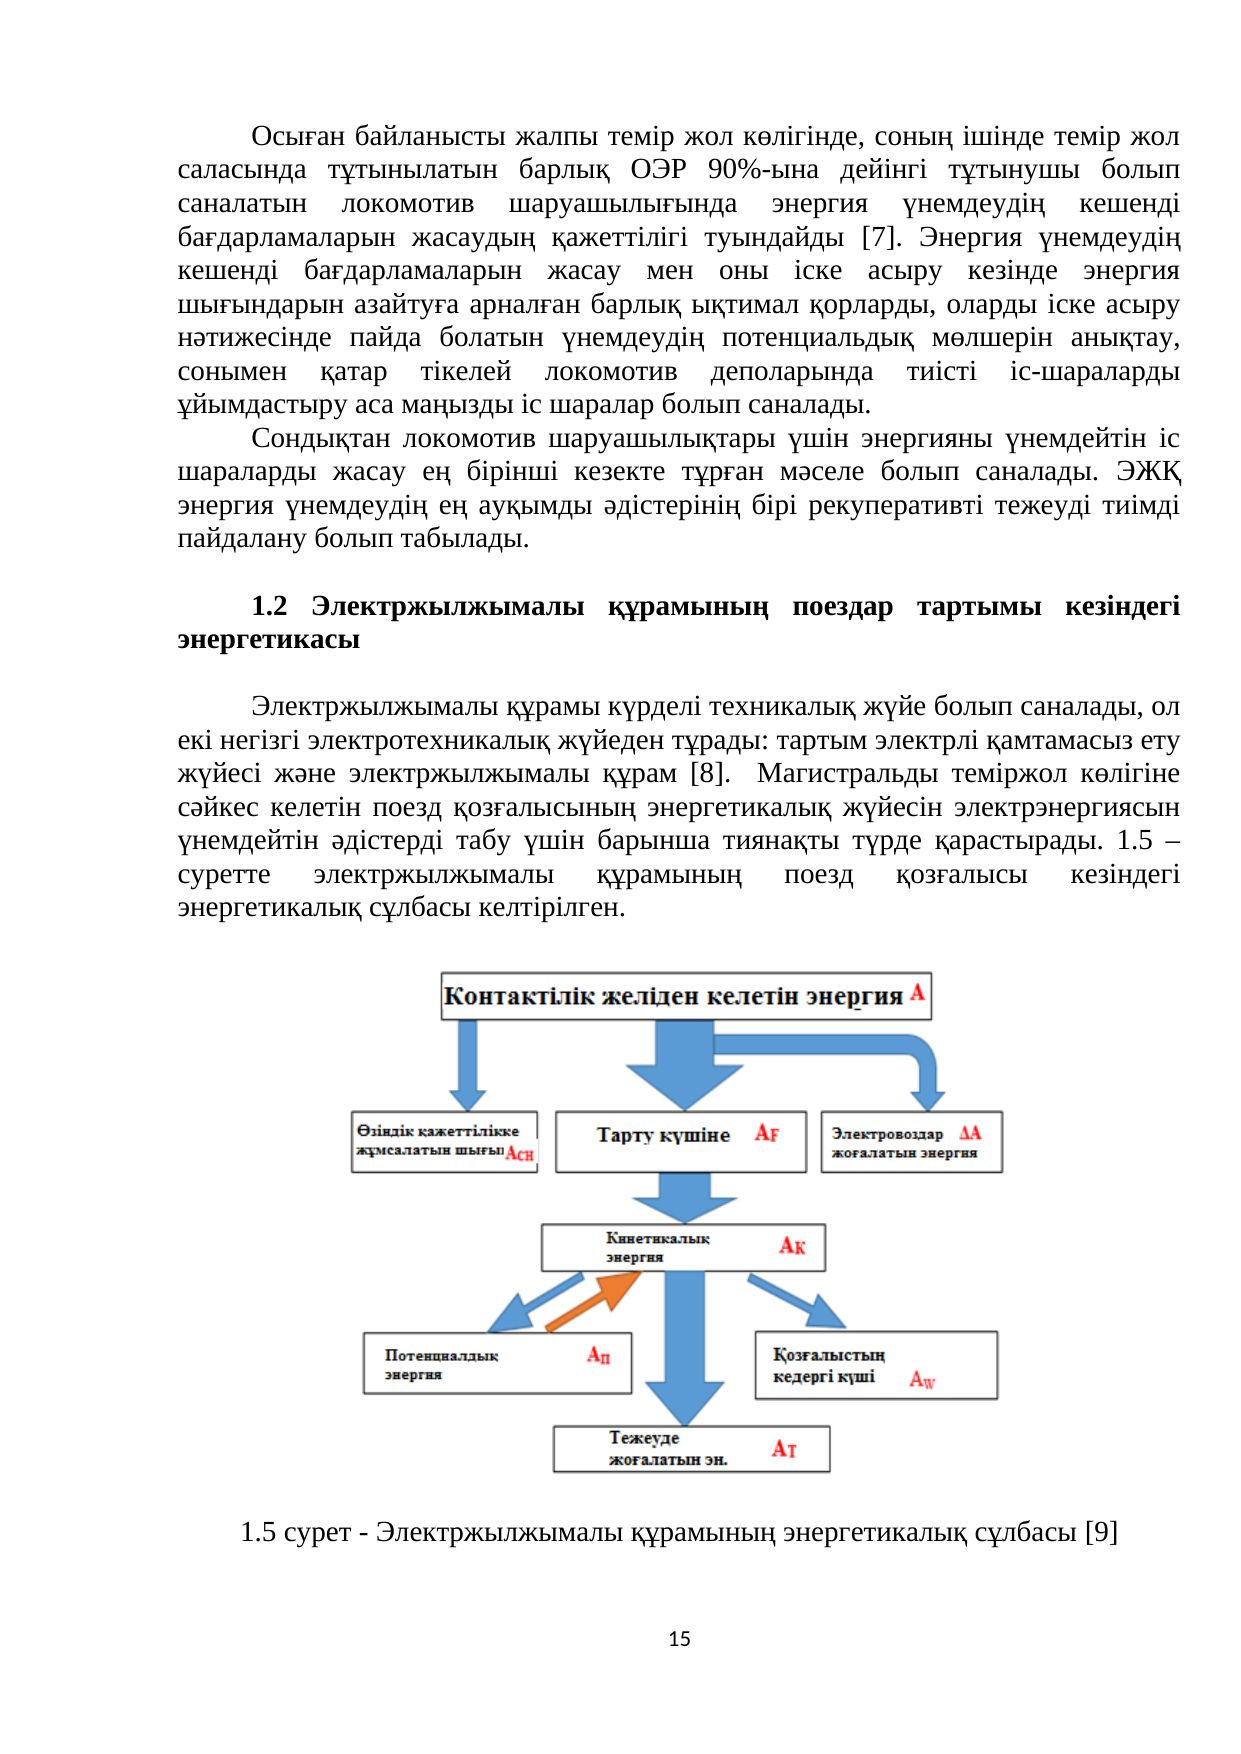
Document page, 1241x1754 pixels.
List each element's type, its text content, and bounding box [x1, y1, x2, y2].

text Осыған байланысты жалпы темiр жол көлiгiнде, соның ішінде темiр жол саласында тұтынылатын барлық ОЭР 90%-ына дейiнгі тұтынушы болып саналатын локомотив шаруашылығында энергия үнемдеудiң кешендi бағдарламаларын жасаудың қажеттілігі туындайды [7]. Энергия үнемдеудің кешенді бағдарламаларын жасау мен оны іске асыру кезінде энергия шығындарын азайтуға арналған барлық ықтимал қорларды, оларды іске асыру нәтижесінде пайда болатын үнемдеудің потенциальдық мөлшерін анықтау, сонымен қатар тікелей локомотив деполарында тиісті іс-шараларды ұйымдастыру аса маңызды іс шаралар болып саналады. [177, 118, 1181, 420]
text Электржылжымалы құрамы күрделі техникалық жүйе болып саналады, ол екі негізгі электротехникалық жүйеден тұрады: тартым электрлі қамтамасыз ету жүйесі және электржылжымалы құрам [8]. Магистральды теміржол көлігіне сәйкес келетін поезд қозғалысының энергетикалық жүйесін электрэнергиясын үнемдейтін әдістерді табу үшін барынша тиянақты түрде қарастырады. 1.5 – суретте электржылжымалы құрамының поезд қозғалысы кезіндегі энергетикалық сұлбасы келтірілген. [177, 688, 1181, 923]
picture [341, 956, 1018, 1481]
text Сондықтан локомотив шаруашылықтары үшін энергияны үнемдейтін іс шараларды жасау ең бірінші кезекте тұрған мәселе болып саналады. ЭЖҚ энергия үнемдеудің ең ауқымды әдістерінің бірі рекуперативті тежеуді тиімді пайдалану болып табылады. [177, 420, 1181, 554]
text 1.5 сурет - Электржылжымалы құрамының энергетикалық сұлбасы [9] [177, 1514, 1181, 1547]
text 1.2 Электржылжымалы құрамының поездар тартымы кезіндегі энергетикасы [177, 588, 1181, 655]
